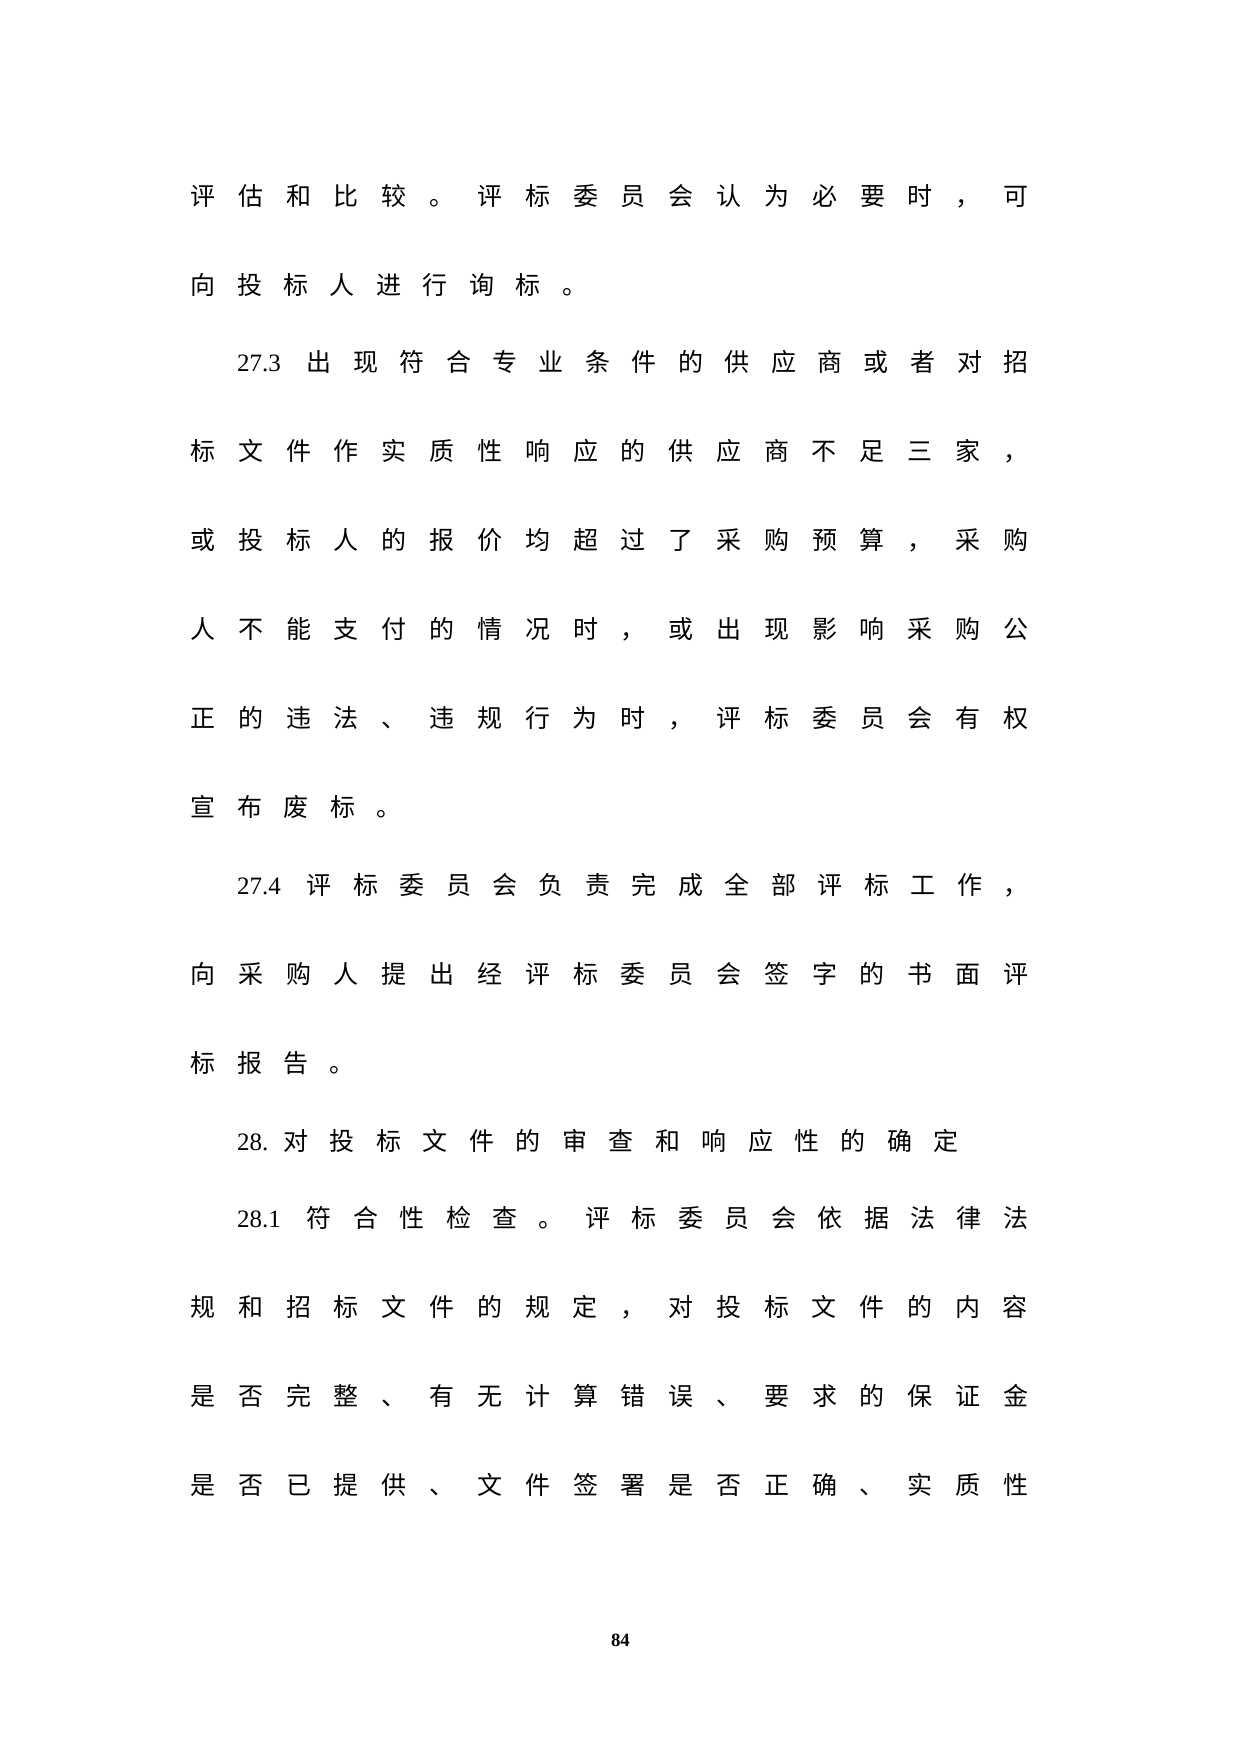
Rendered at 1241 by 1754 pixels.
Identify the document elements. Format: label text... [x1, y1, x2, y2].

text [190, 1187, 1050, 1513]
text 27.3 出现符合专业条件的供应商或者对招标文件作实质性响应的供应商不足三家，或投标人的报价均超过了采购预算，采购人不能支付的情况时，或出现影响采购公正的违法、违规行为时，评标委员会有权宣布废标。 [190, 331, 1050, 836]
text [190, 164, 1050, 313]
text 27.4 评标委员会负责完成全部评标工作，向采购人提出经评标委员会签字的书面评标报告。 [190, 854, 1050, 1091]
text 28. 对投标文件的审查和响应性的确定 [190, 1109, 1050, 1169]
